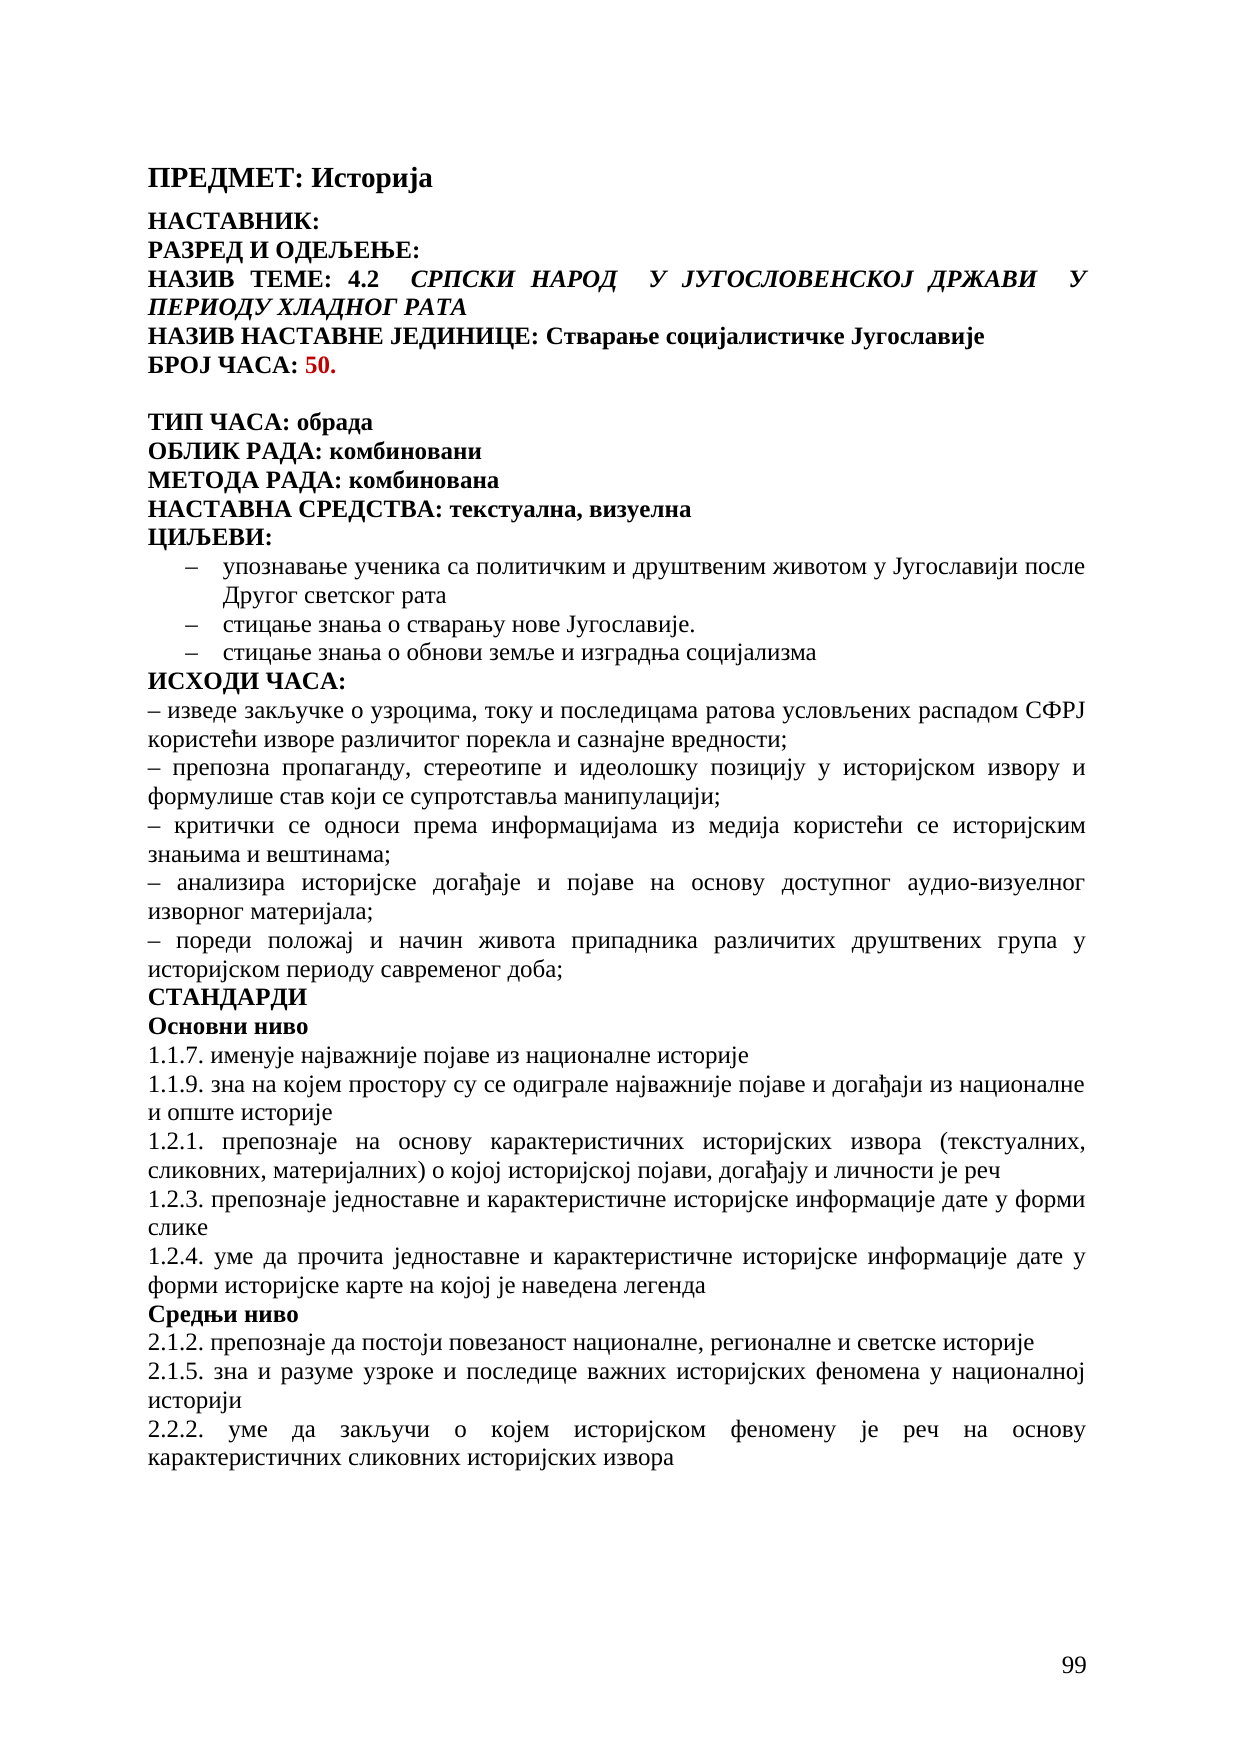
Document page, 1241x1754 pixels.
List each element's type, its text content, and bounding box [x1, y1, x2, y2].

text ТИП ЧАСА: обрада [148, 407, 1087, 436]
text 2.2.2. уме да закључи о којем историјском феномену је реч на основу карактеристичних сликовних историјских извора [148, 1414, 1087, 1471]
text ЦИЉЕВИ: [148, 522, 1087, 551]
text – пореди положај и начин живота припадника различитих друштвених група у историјском периоду савременог доба; [148, 925, 1087, 982]
text – препозна пропаганду, стереотипе и идеолошку позицију у историјском извору и формулише став који се супротставља манипулацији; [148, 752, 1087, 810]
text 1.1.7. именује најважније појаве из националне историје [148, 1040, 1087, 1069]
text 2.1.5. зна и разуме узроке и последице важних историјских феномена у националној историји [148, 1356, 1087, 1414]
text НАЗИВ ТЕМЕ: 4.2 СРПСКИ НАРОД У ЈУГОСЛОВЕНСКОЈ ДРЖАВИ У ПЕРИОДУ ХЛАДНОГ РАТА [148, 264, 1087, 321]
text Средњи ниво [148, 1299, 1087, 1327]
text НАСТАВНИК: [148, 206, 1087, 235]
text Основни ниво [148, 1011, 1087, 1040]
text 1.2.1. препознаје на основу карактеристичних историјских извора (текстуалних, сликовних, материјалних) о којој историјској појави, догађају и личности је реч [148, 1126, 1087, 1184]
subtitle ПРЕДМЕТ: Историја [148, 160, 1087, 194]
text 1.1.9. зна на којем простору су се одиграле најважније појаве и догађаји из националне и опште историје [148, 1069, 1087, 1126]
text НАЗИВ НАСТАВНЕ ЈЕДИНИЦЕ: Стварање социјалистичке Југославије [148, 321, 1087, 350]
text – анализира историјске догађаје и појаве на основу доступног аудио-визуелног изворног материјала; [148, 867, 1087, 925]
text НАСТАВНА СРЕДСТВА: текстуална, визуелна [148, 494, 1087, 522]
text 1.2.3. препознаје једноставне и карактеристичне историјске информације дате у форми слике [148, 1184, 1087, 1241]
text 1.2.4. уме да прочита једноставне и карактеристичне историјске информације дате у форми историјске карте на којој је наведена легенда [148, 1241, 1087, 1299]
text МЕТОДА РАДА: комбинована [148, 465, 1087, 494]
text РАЗРЕД И ОДЕЉЕЊЕ: [148, 235, 1087, 264]
text – критички се односи према информацијама из медија користећи се историјским знањима и вештинама; [148, 810, 1087, 867]
text ОБЛИК РАДА: комбиновани [148, 436, 1087, 465]
text 2.1.2. препознаје да постоји повезаност националне, регионалне и светске историје [148, 1327, 1087, 1356]
text – изведе закључке о узроцима, току и последицама ратова условљених распадом СФРЈ користећи изворе различитог порекла и сазнајне вредности; [148, 695, 1087, 752]
list стицање знања о стварању нове Jугославије. [185, 609, 1087, 637]
text ИСХОДИ ЧАСА: [148, 666, 1087, 695]
text СТАНДАРДИ [148, 982, 1087, 1011]
list упознавање ученика са политичким и друштвеним животом у Југославији после Другог светског рата [185, 551, 1087, 609]
text БРОЈ ЧАСА: 50. [148, 350, 1087, 379]
list стицање знања о обнови земље и изградња социјализма [185, 637, 1087, 666]
